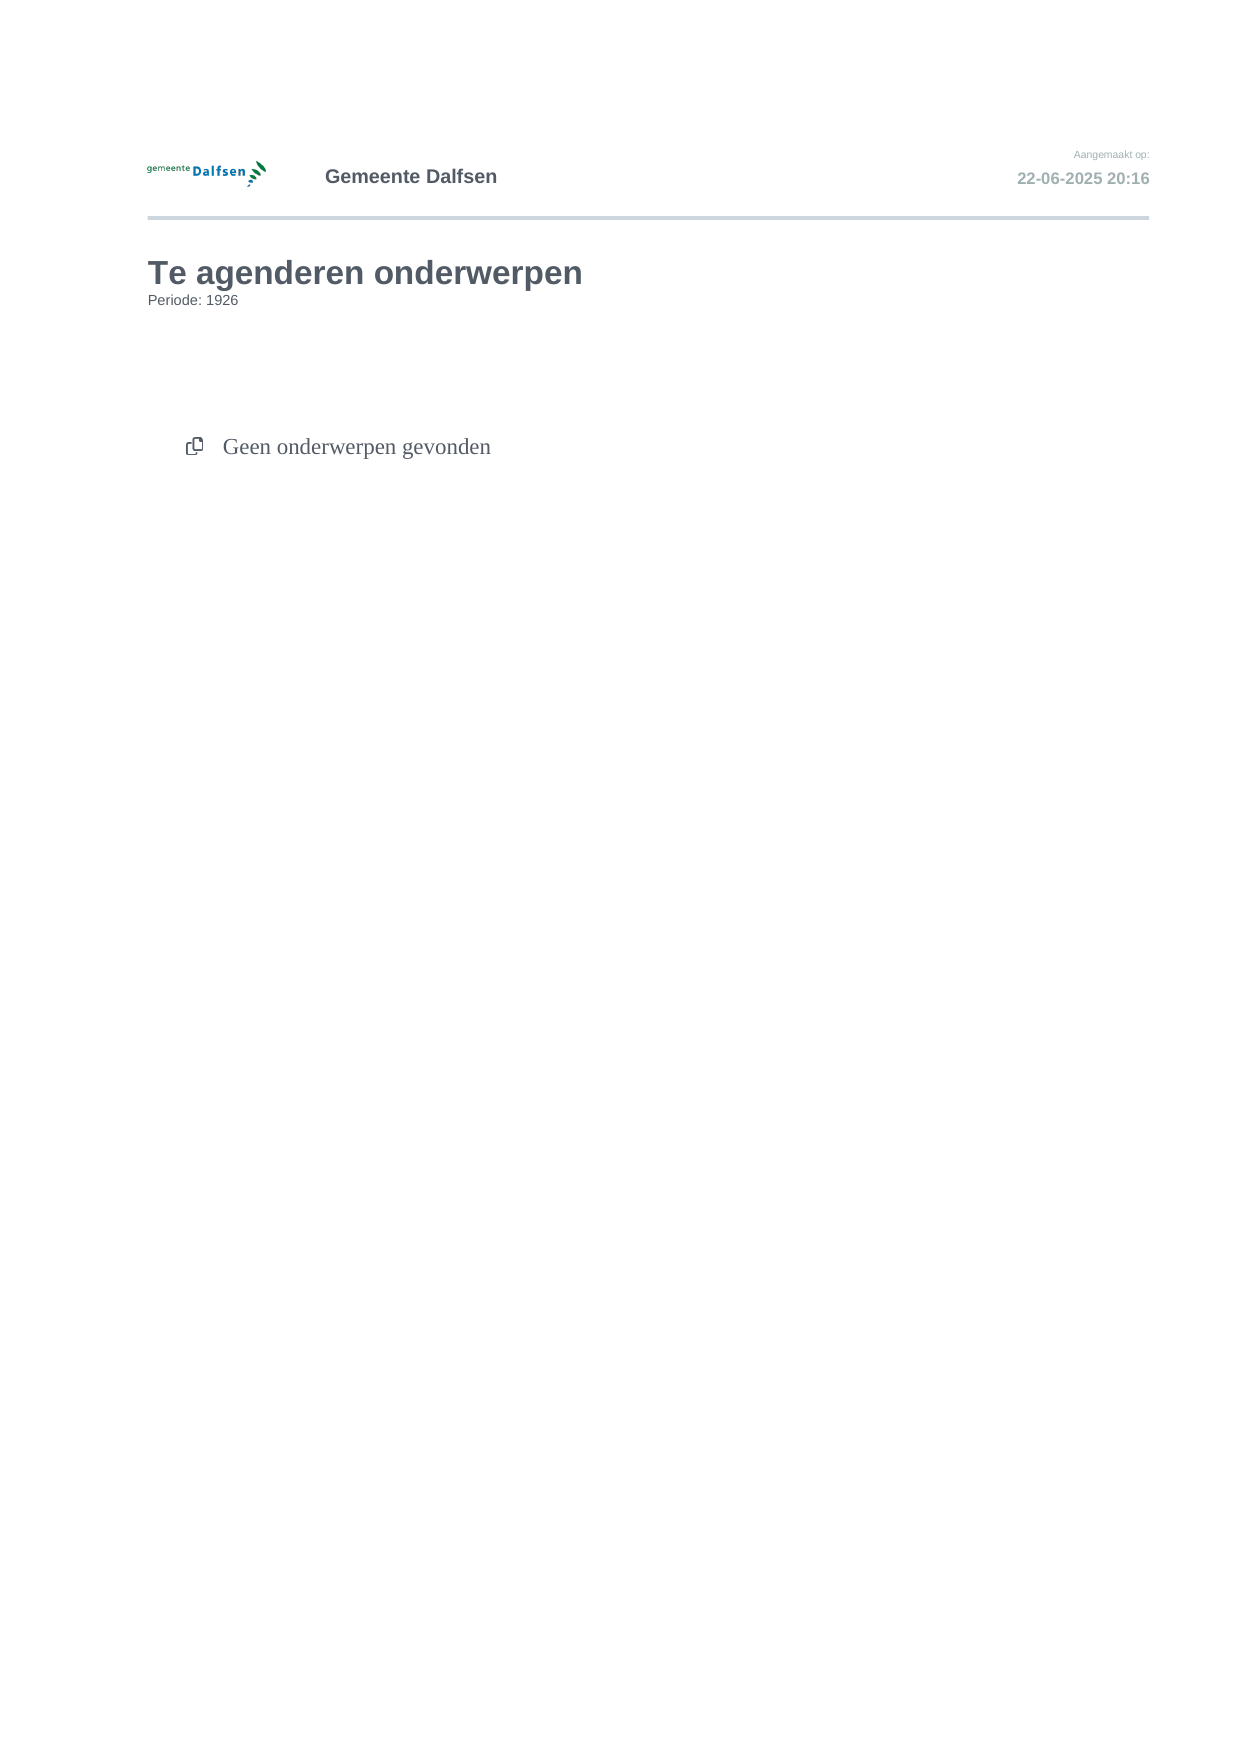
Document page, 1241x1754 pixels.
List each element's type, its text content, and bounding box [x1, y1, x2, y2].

table_header [148, 148, 325, 188]
table_cell Periode: 1926 [148, 292, 727, 325]
picture [147, 216, 1150, 220]
list Geen onderwerpen gevonden [185, 433, 1093, 459]
picture [186, 437, 203, 455]
picture [147, 161, 266, 187]
table_cell 22-06-2025 20:16 [727, 161, 1149, 188]
table_header Te agenderen onderwerpen [148, 245, 727, 292]
table_header Aangemaakt op: [727, 148, 1149, 161]
table_header Gemeente Dalfsen [325, 148, 727, 188]
